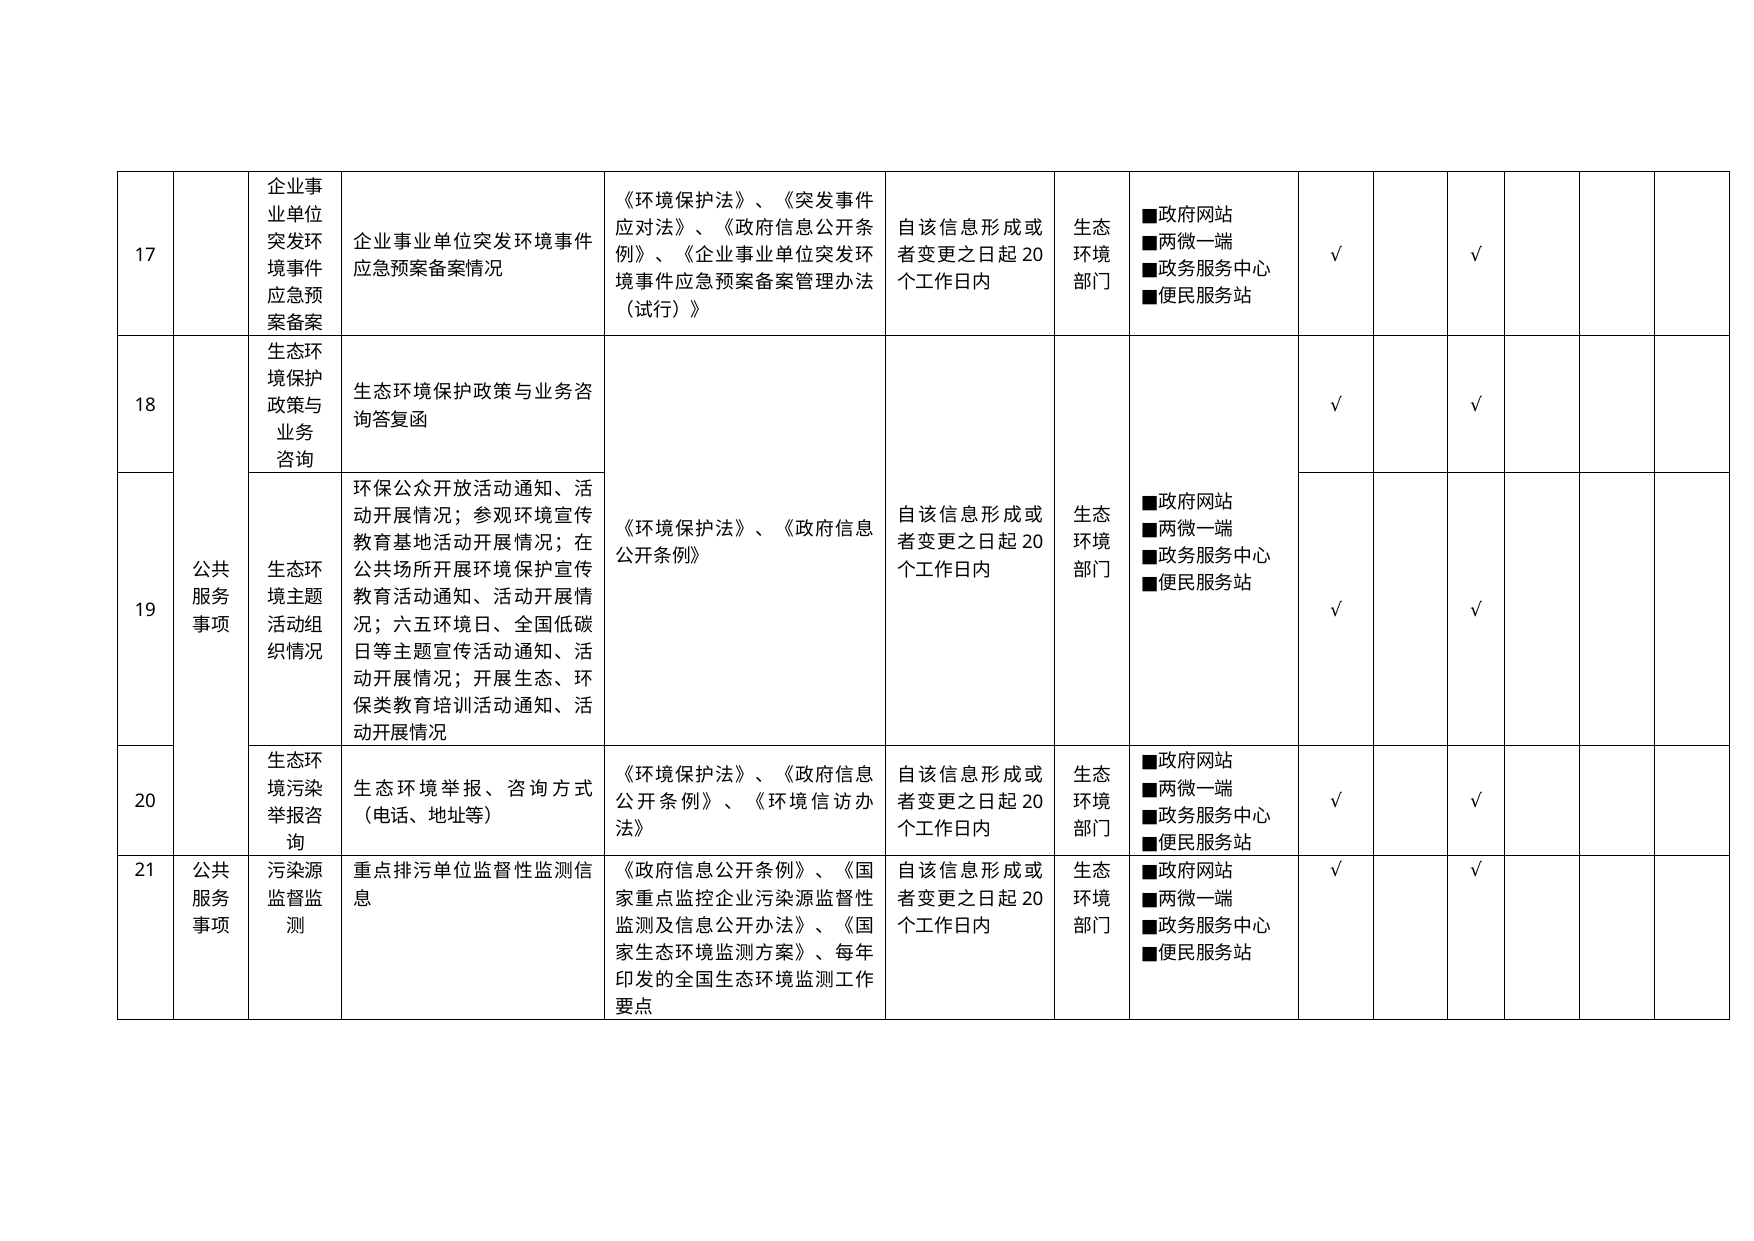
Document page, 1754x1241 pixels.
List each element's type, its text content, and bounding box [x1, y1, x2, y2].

table_cell 生态环境举报、咨询方式（电话、地址等） [342, 746, 604, 855]
table_cell [1655, 746, 1729, 855]
table_cell [1655, 473, 1729, 745]
table_cell [1374, 856, 1447, 1019]
table_cell [1374, 746, 1447, 855]
table_cell 20 [118, 746, 173, 855]
table_cell [1505, 336, 1579, 472]
table_cell [1505, 856, 1579, 1019]
table_cell [1580, 473, 1654, 745]
table_cell [1505, 473, 1579, 745]
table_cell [886, 856, 1054, 1019]
table_cell 《环境保护法》、《突发事件应对法》、《政府信息公开条例》、《企业事业单位突发环境事件应急预案备案管理办法（试行）》 [605, 172, 885, 335]
table_cell √ [1448, 856, 1504, 1019]
table_cell [1505, 172, 1579, 335]
table_cell 污染源监督监测 [249, 856, 341, 1019]
table_cell 18 [118, 336, 173, 472]
table_cell 《政府信息公开条例》、《国家重点监控企业污染源监督性监测及信息公开办法》、《国家生态环境监测方案》、每年印发的全国生态环境监测工作要点 [605, 856, 885, 1019]
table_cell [886, 172, 1054, 335]
table_cell [1580, 172, 1654, 335]
table_cell [1505, 746, 1579, 855]
table_cell √ [1448, 473, 1504, 745]
table_cell ■政府网站 ■两微一端 ■政务服务中心 ■便民服务站 [1130, 336, 1298, 745]
table_cell 生态环境部门 [1055, 856, 1129, 1019]
table_cell 生态环境保护政策与业务 咨询 [249, 336, 341, 472]
table_cell √ [1448, 746, 1504, 855]
table_cell 生态环境污染举报咨询 [249, 746, 341, 855]
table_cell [1130, 856, 1298, 1019]
table_cell 公共服务事项 [174, 336, 248, 855]
table_cell 生态环境部门 [1055, 172, 1129, 335]
table_cell √ [1299, 856, 1373, 1019]
table_cell 21 [118, 856, 173, 1019]
table_cell √ [1448, 172, 1504, 335]
table_cell √ [1299, 746, 1373, 855]
table_cell 自该信息形成或者变更之日起20个工作日内 [886, 746, 1054, 855]
table_cell [1580, 856, 1654, 1019]
table_cell 重点排污单位监督性监测信息 [342, 856, 604, 1019]
table_cell [1655, 336, 1729, 472]
table_cell 自该信息形成或者变更之日起20个工作日内 [886, 336, 1054, 745]
table_cell [1374, 172, 1447, 335]
table_cell 《环境保护法》、《政府信息公开条例》、《环境信访办法》 [605, 746, 885, 855]
table_cell ■政府网站 ■两微一端 ■政务服务中心 ■便民服务站 [1130, 746, 1298, 855]
table_cell 生态环境保护政策与业务咨询答复函 [342, 336, 604, 472]
table_cell 企业事业单位突发环境事件应急预案备案情况 [342, 172, 604, 335]
table_cell √ [1299, 336, 1373, 472]
table_cell 《环境保护法》、《政府信息公开条例》 [605, 336, 885, 745]
table_cell [1655, 172, 1729, 335]
table_cell 19 [118, 473, 173, 745]
table_cell 17 [118, 172, 173, 335]
table_cell 生态环境部门 [1055, 746, 1129, 855]
table_cell 生态环境部门 [1055, 336, 1129, 745]
table_cell 生态环境主题活动组织情况 [249, 473, 341, 745]
table_cell 环保公众开放活动通知、活动开展情况；参观环境宣传教育基地活动开展情况；在公共场所开展环境保护宣传教育活动通知、活动开展情况；六五环境日、全国低碳日等主题宣传活动通知、活动开展情况；开展生态、环保类教育培训活动通知、活动开展情况 [342, 473, 604, 745]
table_cell √ [1448, 336, 1504, 472]
table_cell √ [1299, 473, 1373, 745]
table_cell [1655, 856, 1729, 1019]
table_cell 公共服务事项 [174, 856, 248, 1019]
table_cell 企业事业单位突发环境事件应急预案备案 [249, 172, 341, 335]
table_cell [1580, 336, 1654, 472]
table_cell [1374, 336, 1447, 472]
table_cell [1580, 746, 1654, 855]
table_cell [1374, 473, 1447, 745]
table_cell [1130, 172, 1298, 335]
table_cell √ [1299, 172, 1373, 335]
